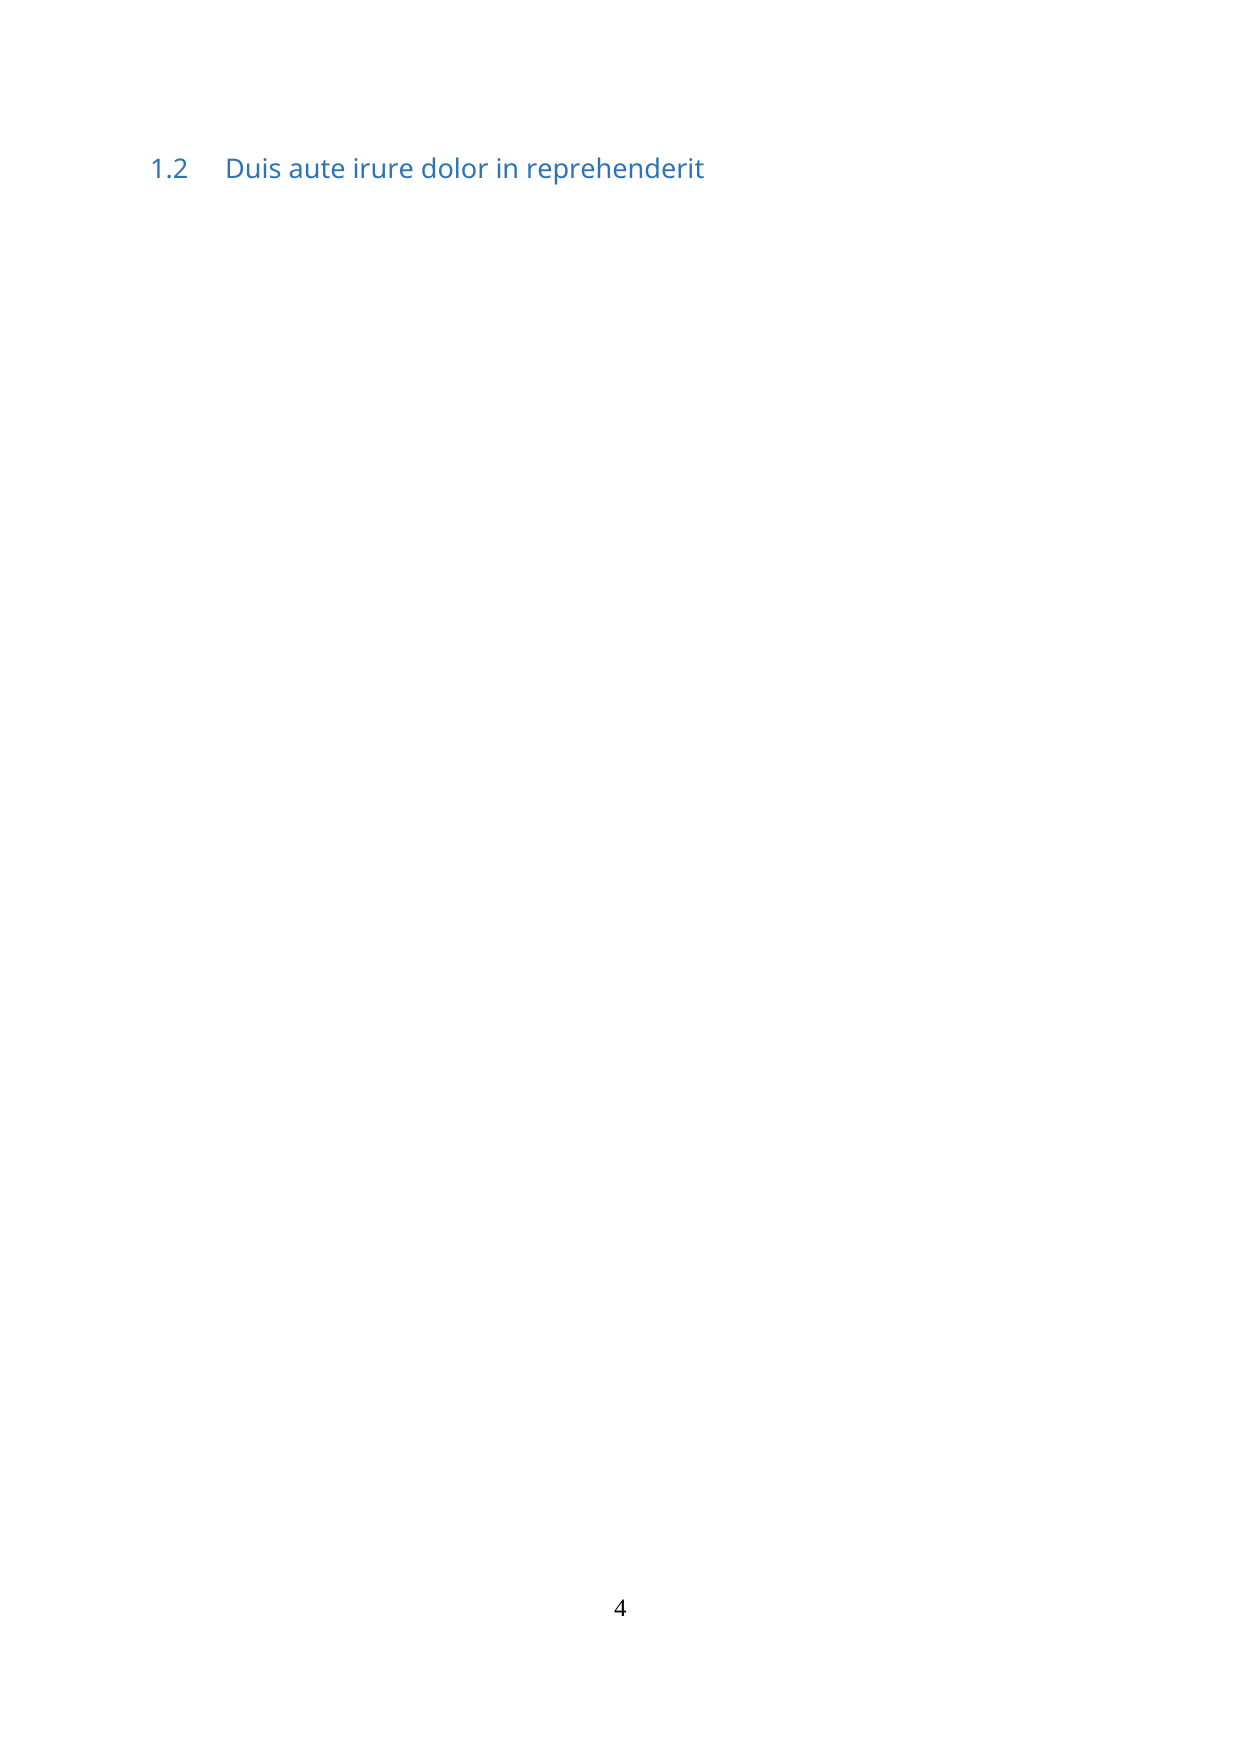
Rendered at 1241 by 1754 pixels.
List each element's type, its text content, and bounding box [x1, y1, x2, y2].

subtitle Duis aute irure dolor in reprehenderit [150, 150, 1090, 187]
